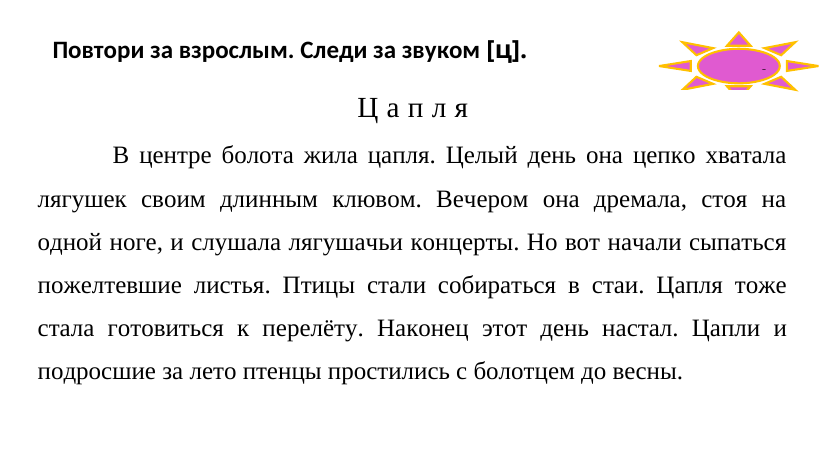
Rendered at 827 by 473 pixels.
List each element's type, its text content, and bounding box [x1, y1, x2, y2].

text В центре болота жила цапля. Целый день она цепко хватала лягушек своим длинным клювом. Вечером она дремала, стоя на одной ноге, и слушала лягушачьи концерты. Но вот начали сыпаться пожелтевшие листья. Птицы стали собираться в стаи. Цапля тоже стала готовиться к перелёту. Наконец этот день настал. Цапли и подросшие за лето птенцы простились с болотцем до весны. [37, 141, 787, 385]
text Цапля [37, 90, 787, 124]
